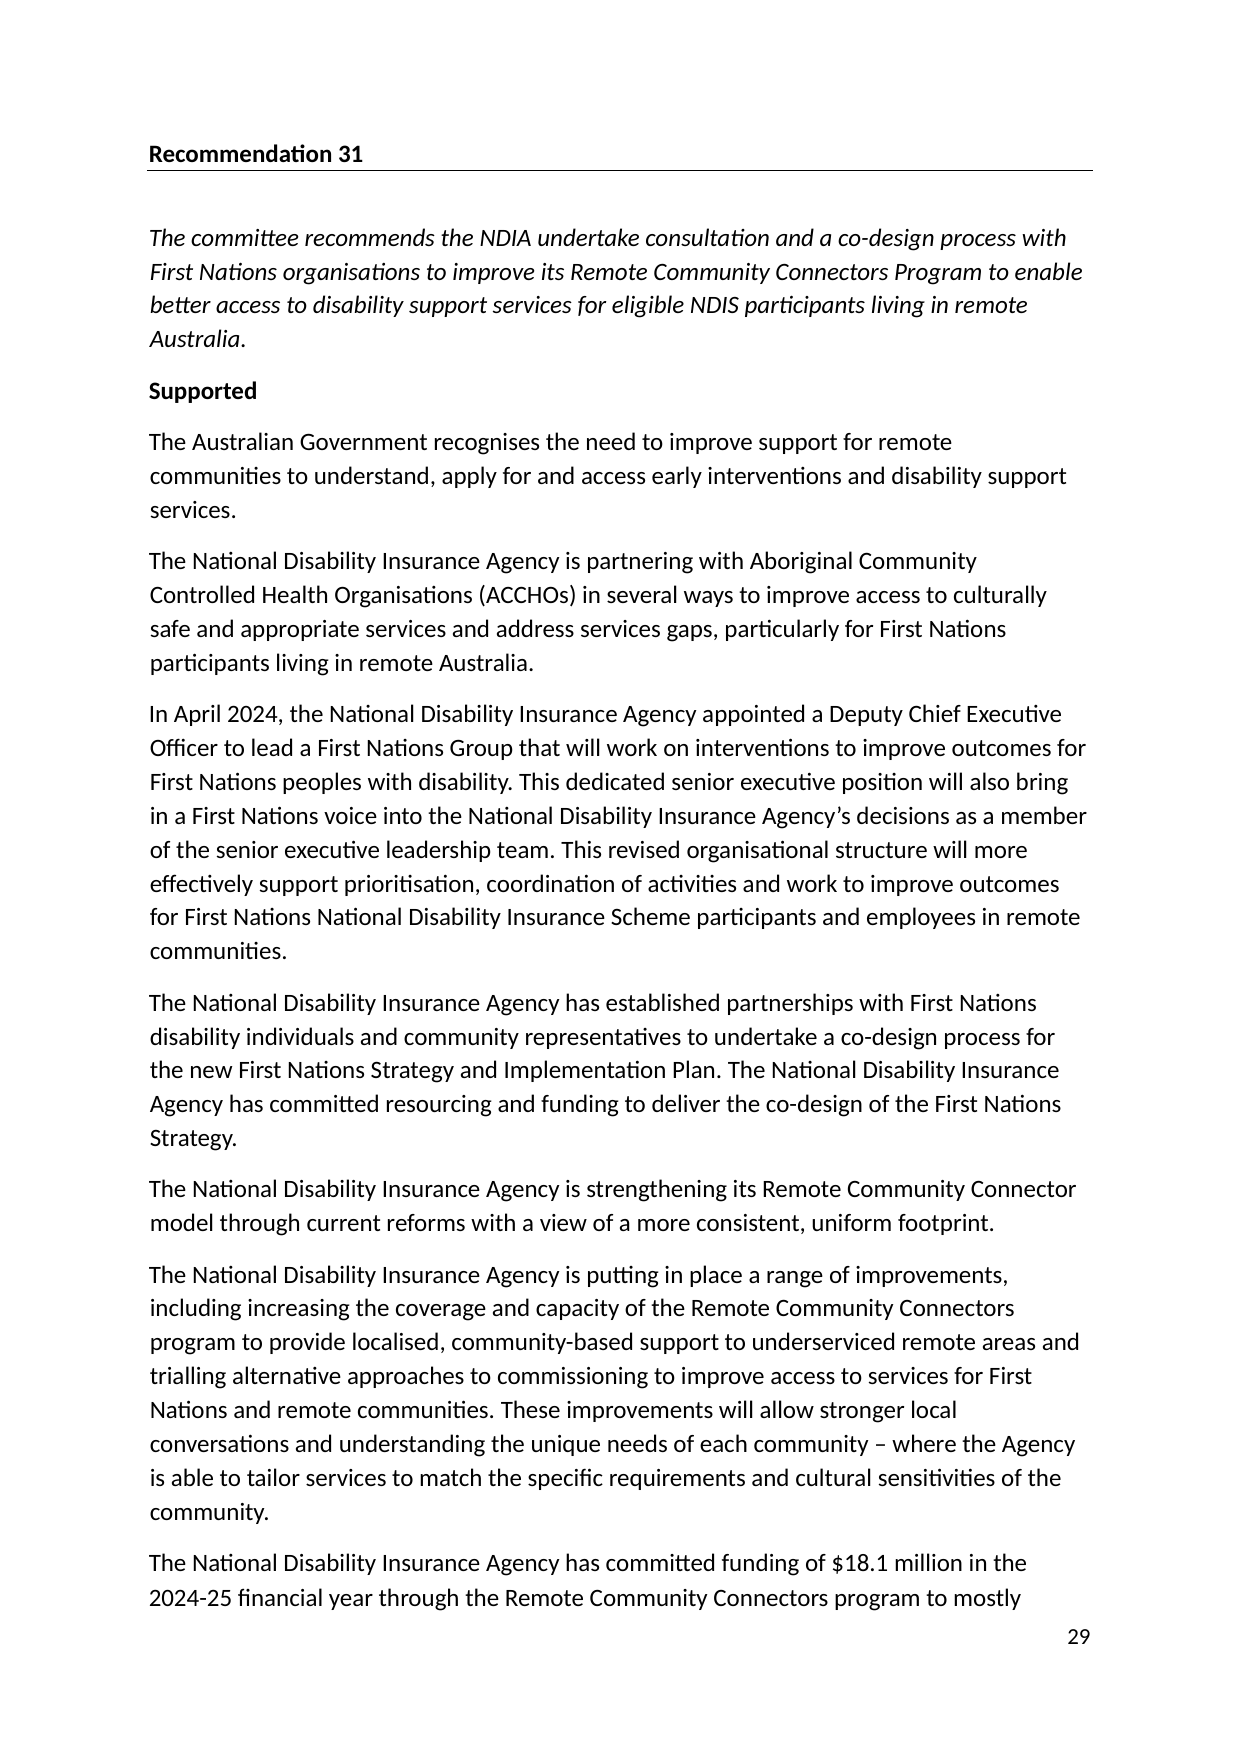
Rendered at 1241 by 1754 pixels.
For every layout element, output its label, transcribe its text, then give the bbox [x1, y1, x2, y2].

subtitle Supported [148, 375, 1089, 405]
text The National Disability Insurance Agency has established partnerships with First Nations disability individuals and community representatives to undertake a co-design process for the new First Nations Strategy and Implementation Plan. The National Disability Insurance Agency has committed resourcing and funding to deliver the co-design of the First Nations Strategy. [148, 987, 1089, 1153]
text The Australian Government recognises the need to improve support for remote communities to understand, apply for and access early interventions and disability support services. [148, 426, 1089, 525]
text The National Disability Insurance Agency is putting in place a range of improvements, including increasing the coverage and capacity of the Remote Community Connectors program to provide localised, community-based support to underserviced remote areas and trialling alternative approaches to commissioning to improve access to services for First Nations and remote communities. These improvements will allow stronger local conversations and understanding the unique needs of each community – where the Agency is able to tailor services to match the specific requirements and cultural sensitivities of the community. [148, 1259, 1089, 1526]
text In April 2024, the National Disability Insurance Agency appointed a Deputy Chief Executive Officer to lead a First Nations Group that will work on interventions to improve outcomes for First Nations peoples with disability. This dedicated senior executive position will also bring in a First Nations voice into the National Disability Insurance Agency’s decisions as a member of the senior executive leadership team. This revised organisational structure will more effectively support prioritisation, coordination of activities and work to improve outcomes for First Nations National Disability Insurance Scheme participants and employees in remote communities. [148, 698, 1089, 966]
text The National Disability Insurance Agency is strengthening its Remote Community Connector model through current reforms with a view of a more consistent, uniform footprint. [148, 1173, 1089, 1238]
text The committee recommends the NDIA undertake consultation and a co-design process with First Nations organisations to improve its Remote Community Connectors Program to enable better access to disability support services for eligible NDIS participants living in remote Australia. [148, 222, 1090, 354]
subtitle Recommendation 31 [148, 138, 1089, 168]
text 2024-25 financial year through the Remote Community Connectors program to mostly [148, 1582, 1089, 1613]
text The National Disability Insurance Agency is partnering with Aboriginal Community Controlled Health Organisations (ACCHOs) in several ways to improve access to culturally safe and appropriate services and address services gaps, particularly for First Nations participants living in remote Australia. [148, 546, 1089, 678]
text The National Disability Insurance Agency has committed funding of $18.1 million in the [148, 1547, 1089, 1578]
